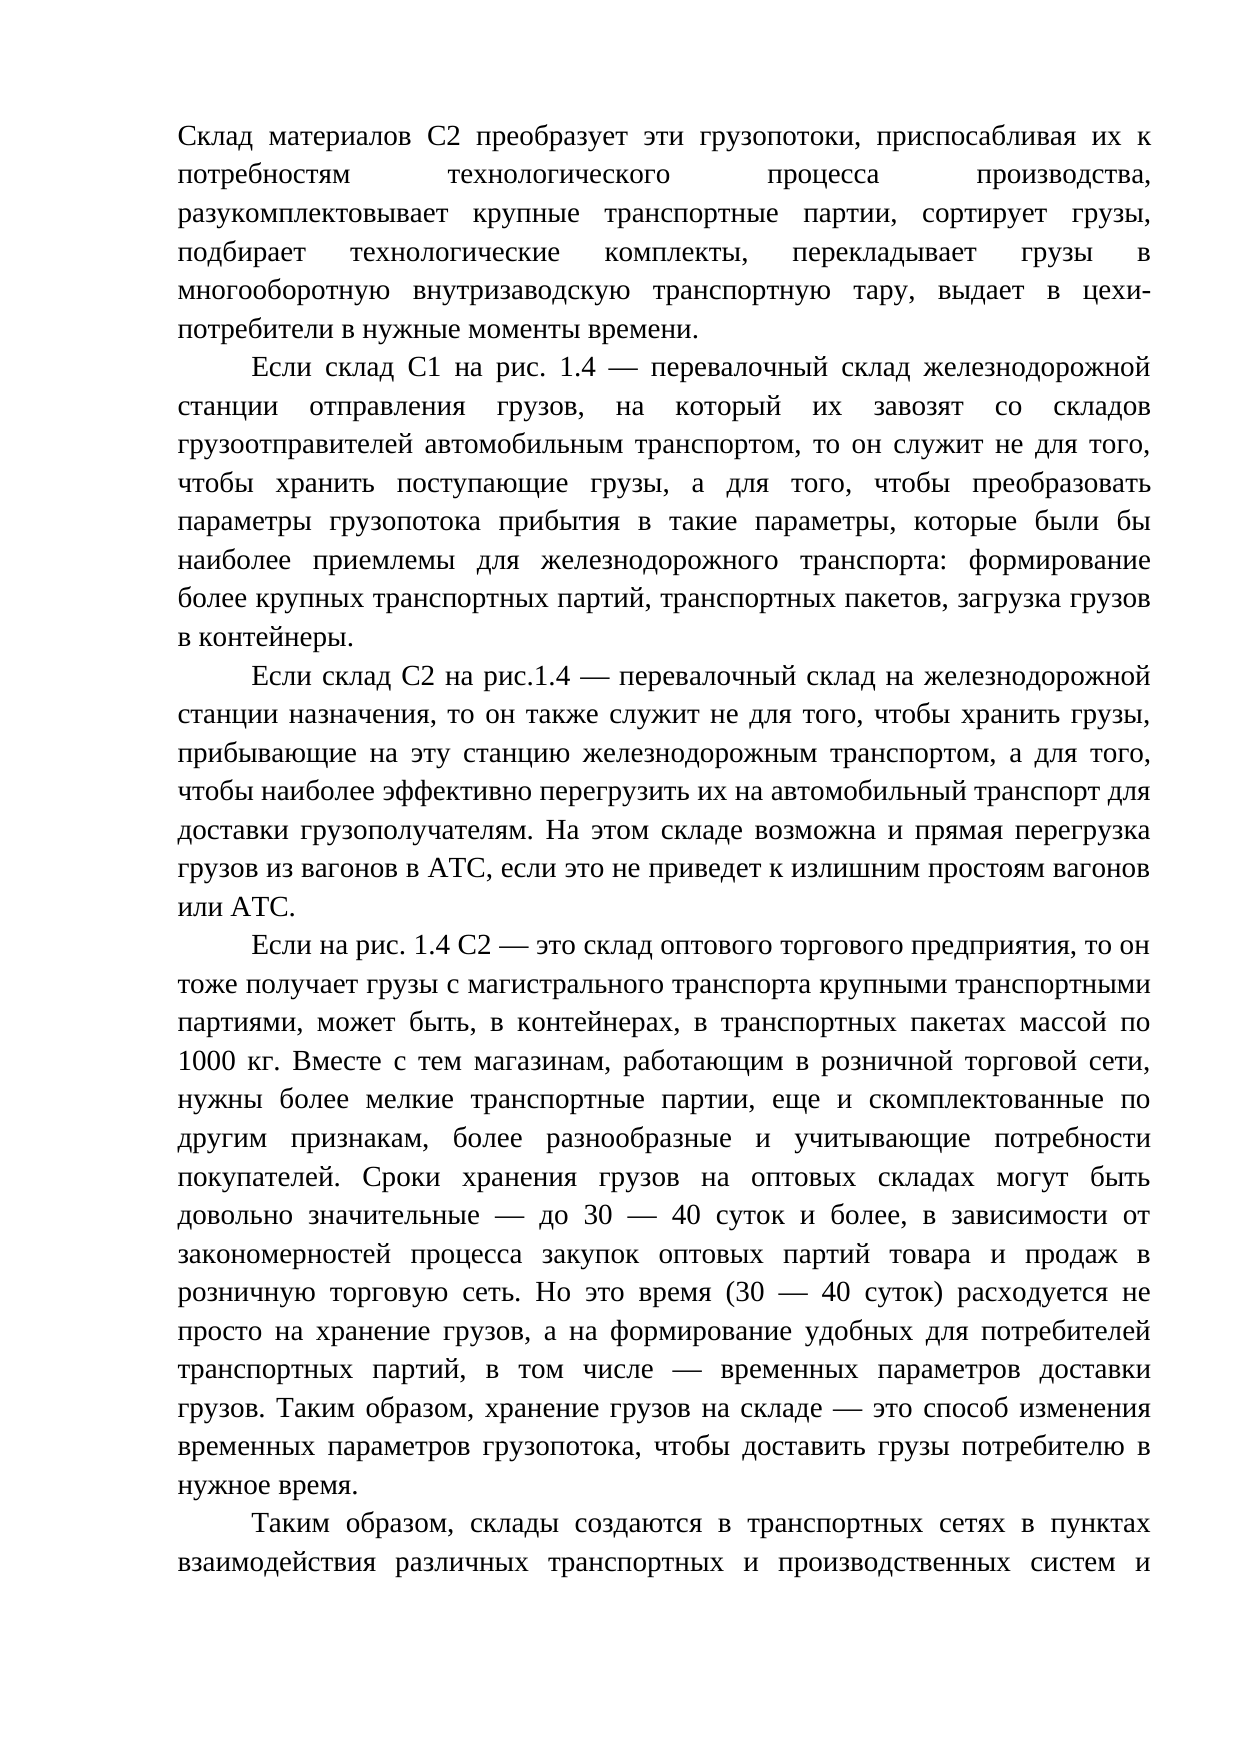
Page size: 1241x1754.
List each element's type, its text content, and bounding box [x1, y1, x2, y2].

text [177, 118, 1152, 344]
text Если на рис. 1.4 С2 — это склад оптового торгового предприятия, то он тоже получает грузы с магистрального транспорта крупными транспортными партиями, может быть, в контейнерах, в транспортных пакетах массой по 1000 кг. Вместе с тем магазинам, работающим в розничной торговой сети, нужны более мелкие транспортные партии, еще и скомплектованные по другим признакам, более разнообразные и учитывающие потребности покупателей. Сроки хранения грузов на оптовых складах могут быть довольно значительные — до 30 — 40 суток и более, в зависимости от закономерностей процесса закупок оптовых партий товара и продаж в розничную торговую сеть. Но это время (30 — 40 суток) расходуется не просто на хранение грузов, а на формирование удобных для потребителей транспортных партий, в том числе — временных параметров доставки грузов. Таким образом, хранение грузов на складе — это способ изменения временных параметров грузопотока, чтобы доставить грузы потребителю в нужное время. [177, 927, 1152, 1501]
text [177, 1506, 1152, 1578]
text Если склад С2 на рис.1.4 — перевалочный склад на железнодорожной станции назначения, то он также служит не для того, чтобы хранить грузы, прибывающие на эту станцию железнодорожным транспортом, а для того, чтобы наиболее эффективно перегрузить их на автомобильный транспорт для доставки грузополучателям. На этом складе возможна и прямая перегрузка грузов из вагонов в АТС, если это не приведет к излишним простоям вагонов или АТС. [177, 658, 1152, 922]
text Если склад С1 на рис. 1.4 — перевалочный склад железнодорожной станции отправления грузов, на который их завозят со складов грузоотправителей автомобильным транспортом, то он служит не для того, чтобы хранить поступающие грузы, а для того, чтобы преобразовать параметры грузопотока прибытия в такие параметры, которые были бы наиболее приемлемы для железнодорожного транспорта: формирование более крупных транспортных партий, транспортных пакетов, загрузка грузов в контейнеры. [177, 349, 1152, 653]
